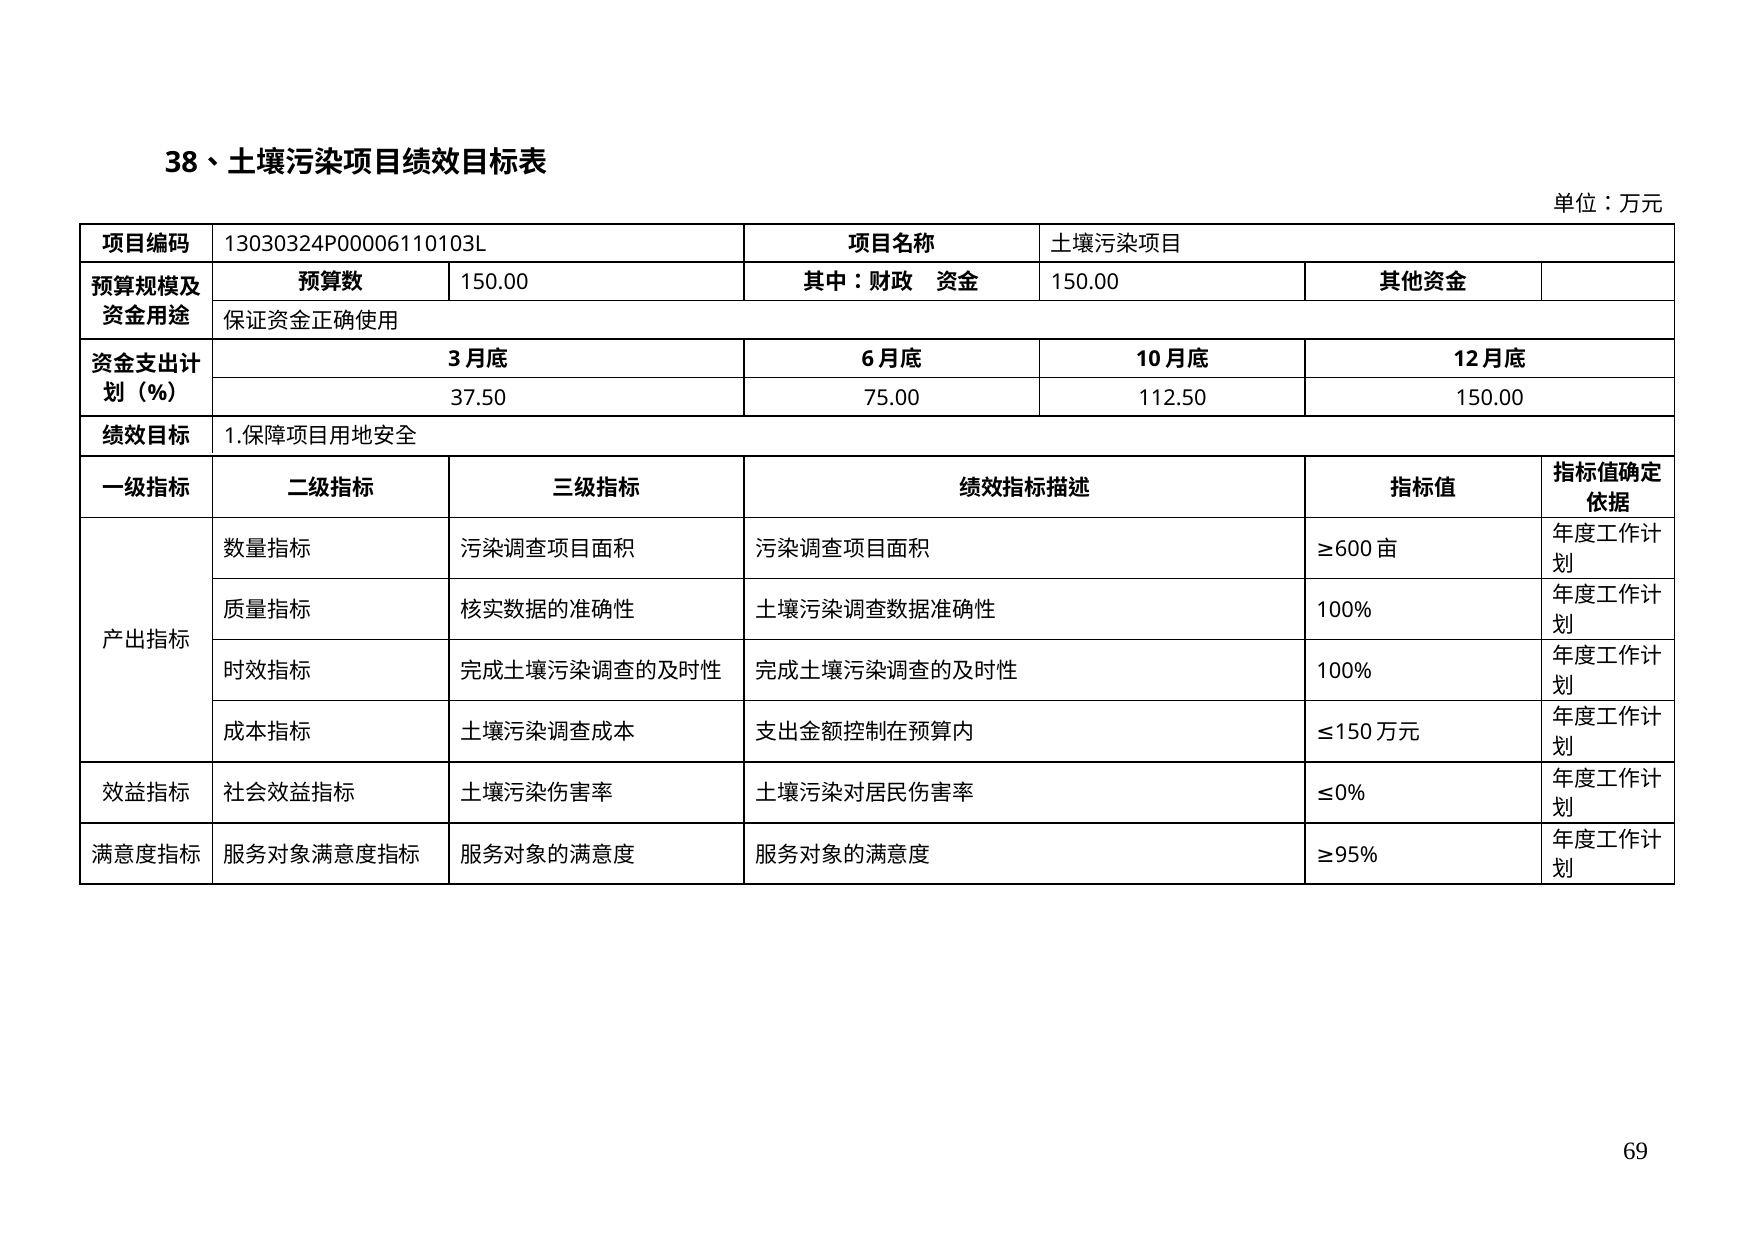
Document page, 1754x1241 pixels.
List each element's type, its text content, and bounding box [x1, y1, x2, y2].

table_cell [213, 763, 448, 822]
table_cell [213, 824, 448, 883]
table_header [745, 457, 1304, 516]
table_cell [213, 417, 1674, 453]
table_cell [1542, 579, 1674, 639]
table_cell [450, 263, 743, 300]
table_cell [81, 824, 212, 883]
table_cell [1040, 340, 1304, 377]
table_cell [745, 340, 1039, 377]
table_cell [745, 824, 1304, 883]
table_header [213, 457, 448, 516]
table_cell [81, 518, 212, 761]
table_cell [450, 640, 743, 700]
text 38、土壤污染项目绩效目标表 [106, 142, 1648, 181]
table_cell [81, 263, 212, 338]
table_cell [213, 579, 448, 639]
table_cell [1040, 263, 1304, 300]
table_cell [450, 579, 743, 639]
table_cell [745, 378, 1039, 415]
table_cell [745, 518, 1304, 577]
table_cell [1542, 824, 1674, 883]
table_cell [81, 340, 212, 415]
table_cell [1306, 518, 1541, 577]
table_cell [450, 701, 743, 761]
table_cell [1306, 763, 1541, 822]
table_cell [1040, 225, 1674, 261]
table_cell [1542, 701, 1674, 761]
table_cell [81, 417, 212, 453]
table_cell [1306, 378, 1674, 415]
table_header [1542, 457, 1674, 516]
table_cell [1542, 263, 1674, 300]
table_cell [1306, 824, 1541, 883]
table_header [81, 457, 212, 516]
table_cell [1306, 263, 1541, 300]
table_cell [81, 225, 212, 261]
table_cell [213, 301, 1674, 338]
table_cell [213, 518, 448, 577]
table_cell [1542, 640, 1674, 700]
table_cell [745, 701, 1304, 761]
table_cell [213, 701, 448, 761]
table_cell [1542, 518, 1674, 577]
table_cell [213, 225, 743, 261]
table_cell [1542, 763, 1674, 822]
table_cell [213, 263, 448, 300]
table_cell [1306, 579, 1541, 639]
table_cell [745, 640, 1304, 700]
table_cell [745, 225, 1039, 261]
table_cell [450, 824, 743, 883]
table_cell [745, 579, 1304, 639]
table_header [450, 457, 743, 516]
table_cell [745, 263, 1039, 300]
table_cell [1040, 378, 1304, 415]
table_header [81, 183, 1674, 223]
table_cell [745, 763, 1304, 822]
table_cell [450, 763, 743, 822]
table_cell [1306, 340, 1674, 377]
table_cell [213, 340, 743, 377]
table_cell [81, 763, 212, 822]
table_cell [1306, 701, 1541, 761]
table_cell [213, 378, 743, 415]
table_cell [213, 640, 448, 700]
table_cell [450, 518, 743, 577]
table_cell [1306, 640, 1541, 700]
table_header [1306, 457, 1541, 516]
